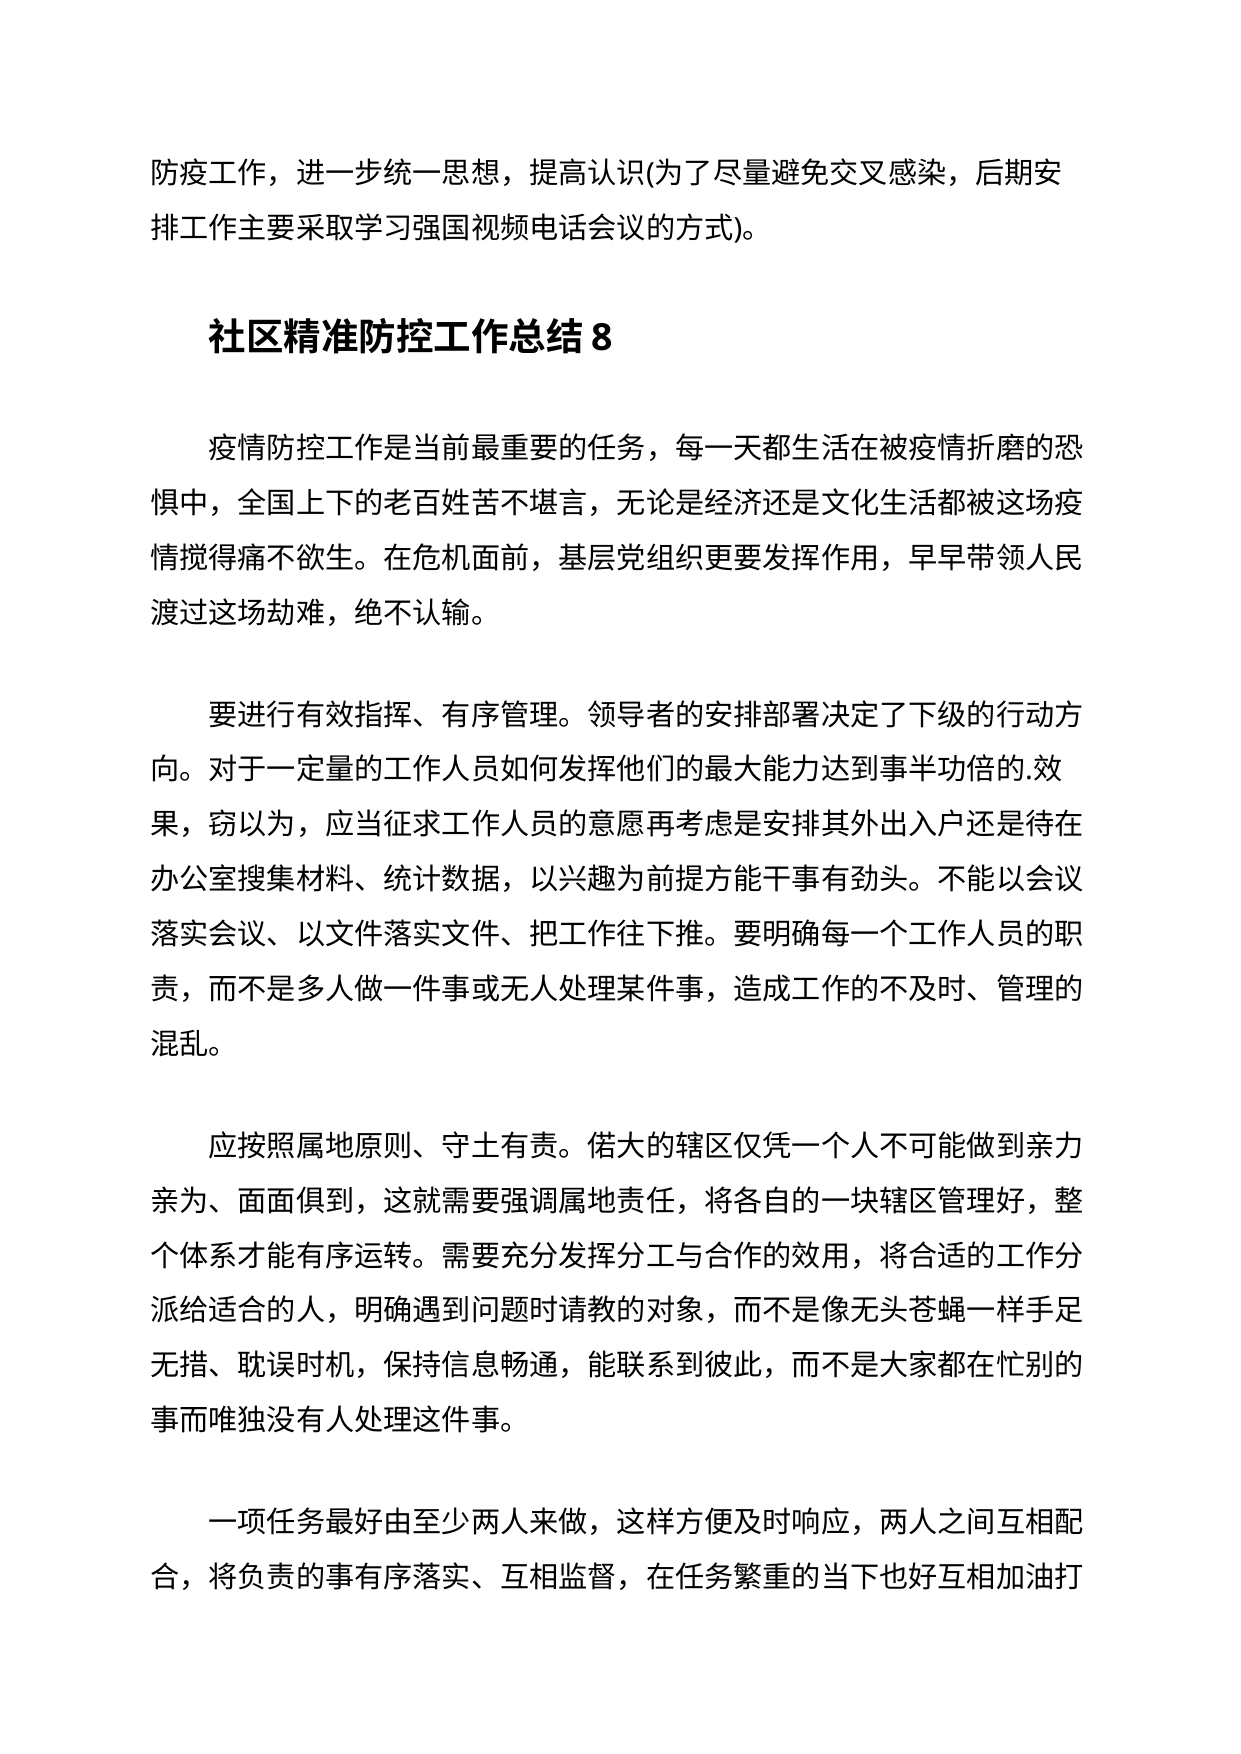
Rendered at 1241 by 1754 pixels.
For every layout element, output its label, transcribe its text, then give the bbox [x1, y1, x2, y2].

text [150, 1498, 1090, 1596]
text 社区精准防控工作总结8 [150, 307, 1090, 361]
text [150, 150, 1090, 247]
text 要进行有效指挥、有序管理。领导者的安排部署决定了下级的行动方向。对于一定量的工作人员如何发挥他们的最大能力达到事半功倍的.效果，窃以为，应当征求工作人员的意愿再考虑是安排其外出入户还是待在办公室搜集材料、统计数据，以兴趣为前提方能干事有劲头。不能以会议落实会议、以文件落实文件、把工作往下推。要明确每一个工作人员的职责，而不是多人做一件事或无人处理某件事，造成工作的不及时、管理的混乱。 [150, 691, 1090, 1063]
text 应按照属地原则、守土有责。偌大的辖区仅凭一个人不可能做到亲力亲为、面面俱到，这就需要强调属地责任，将各自的一块辖区管理好，整个体系才能有序运转。需要充分发挥分工与合作的效用，将合适的工作分派给适合的人，明确遇到问题时请教的对象，而不是像无头苍蝇一样手足无措、耽误时机，保持信息畅通，能联系到彼此，而不是大家都在忙别的事而唯独没有人处理这件事。 [150, 1122, 1090, 1439]
text 疫情防控工作是当前最重要的任务，每一天都生活在被疫情折磨的恐惧中，全国上下的老百姓苦不堪言，无论是经济还是文化生活都被这场疫情搅得痛不欲生。在危机面前，基层党组织更要发挥作用，早早带领人民渡过这场劫难，绝不认输。 [150, 424, 1090, 632]
